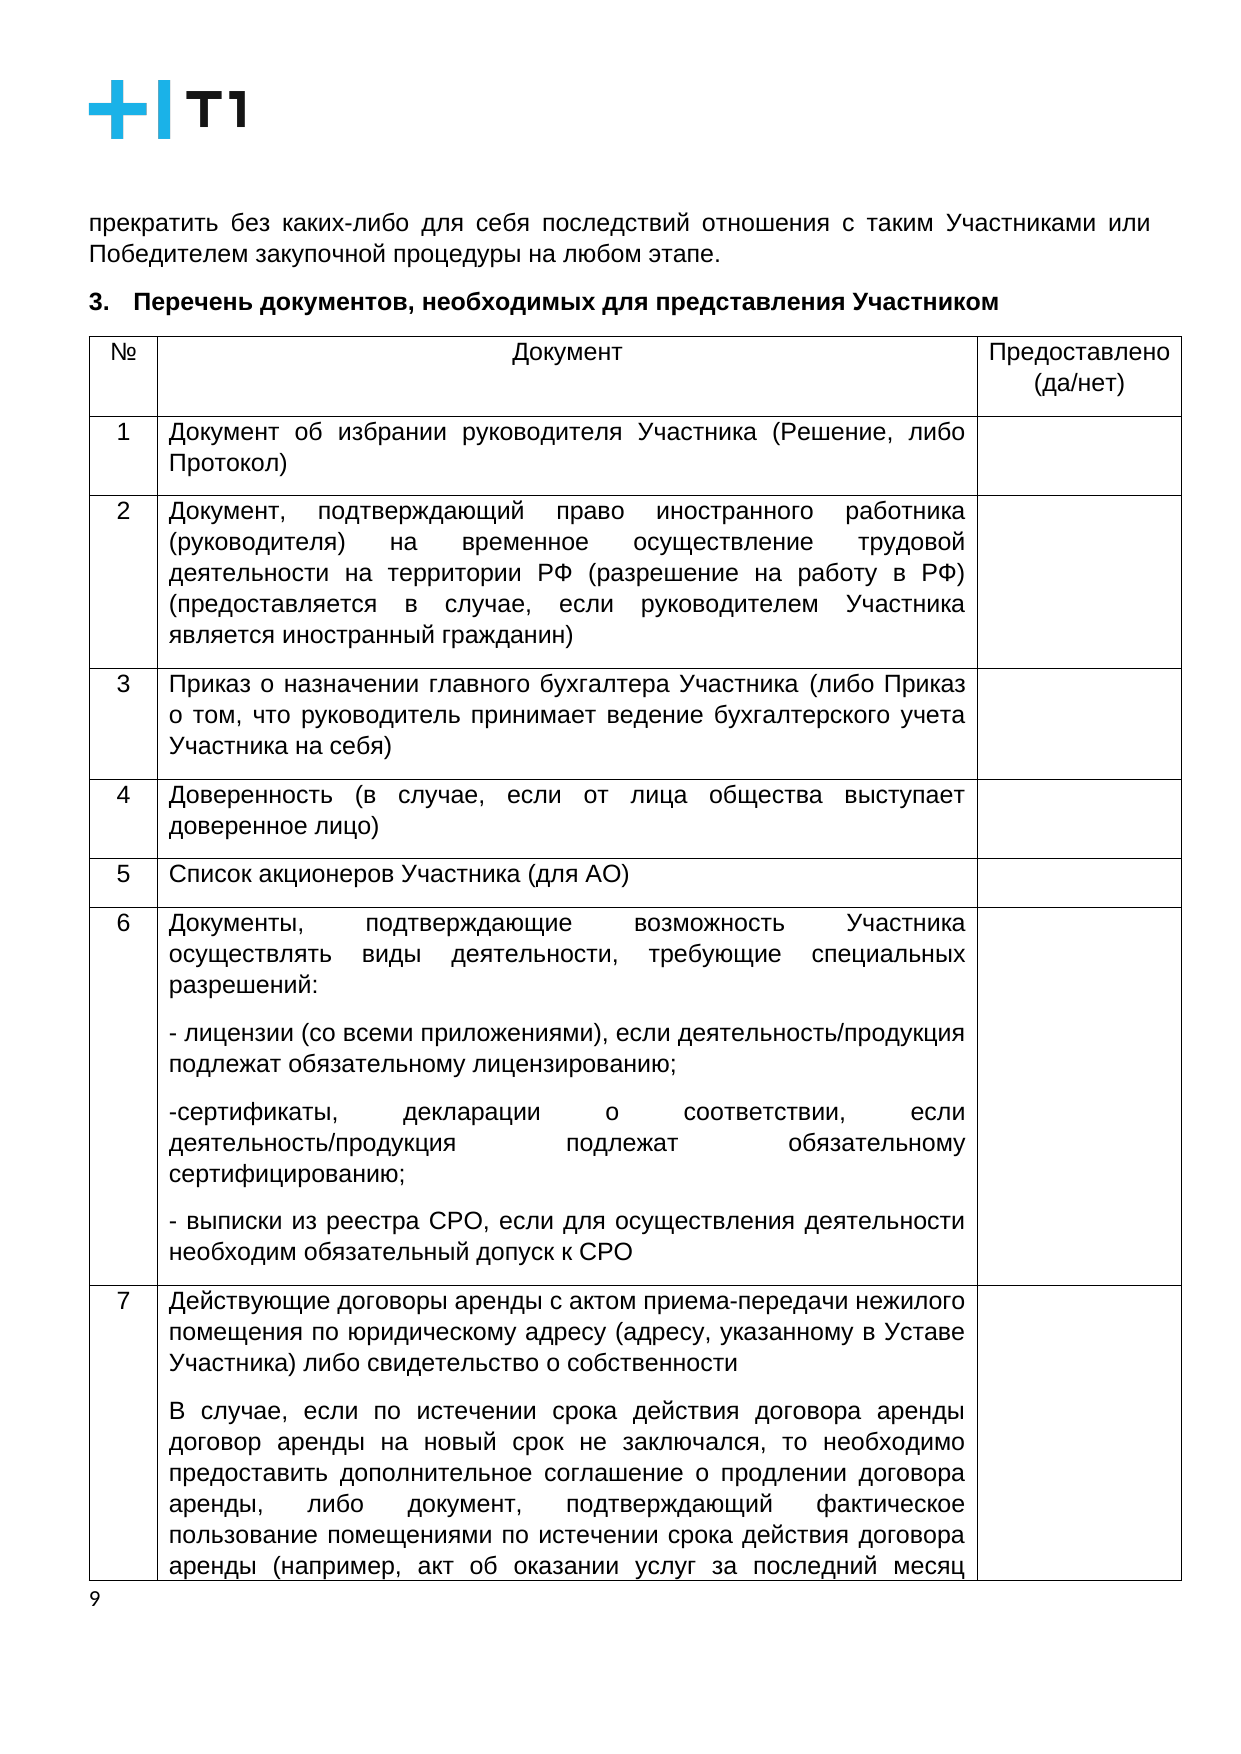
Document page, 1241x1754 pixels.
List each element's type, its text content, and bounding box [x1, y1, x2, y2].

table_cell 7 [90, 1286, 157, 1580]
table_cell 2 [90, 496, 157, 668]
table_cell [978, 669, 1181, 779]
table_cell Доверенность (в случае, если от лица общества выступает доверенное лицо) [158, 780, 977, 858]
table_cell [978, 1286, 1181, 1580]
table_cell Список акционеров Участника (для АО) [158, 859, 977, 907]
table_cell 3 [90, 669, 157, 779]
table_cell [158, 1286, 977, 1580]
table_cell [978, 496, 1181, 668]
table_header № [90, 337, 157, 416]
picture [88, 80, 245, 139]
table_cell Документы, подтверждающие возможность Участника осуществлять виды деятельности, требующие специальных разрешений: - лицензии (со всеми приложениями), если деятельность/продукция подлежат обязательному лицензированию; -сертификаты, декларации о соответствии, если деятельность/продукция подлежат обязательному сертифицированию; - выписки из реестра СРО, если для осуществления деятельности необходим обязательный допуск к СРО [158, 908, 977, 1285]
table_cell [978, 417, 1181, 495]
table_cell 6 [90, 908, 157, 1285]
table_cell Приказ о назначении главного бухгалтера Участника (либо Приказ о том, что руководитель принимает ведение бухгалтерского учета Участника на себя) [158, 669, 977, 779]
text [89, 208, 1152, 268]
table_header Документ [158, 337, 977, 416]
table_cell 5 [90, 859, 157, 907]
table_cell [978, 908, 1181, 1285]
table_cell [978, 780, 1181, 858]
table_cell Документ, подтверждающий право иностранного работника (руководителя) на временное осуществление трудовой деятельности на территории РФ (разрешение на работу в РФ) (предоставляется в случае, если руководителем Участника является иностранный гражданин) [158, 496, 977, 668]
list Перечень документов, необходимых для представления Участником [89, 287, 1152, 316]
table_cell [978, 859, 1181, 907]
table_header Предоставлено (да/нет) [978, 337, 1181, 416]
table_cell Документ об избрании руководителя Участника (Решение, либо Протокол) [158, 417, 977, 495]
table_cell 4 [90, 780, 157, 858]
table_cell 1 [90, 417, 157, 495]
